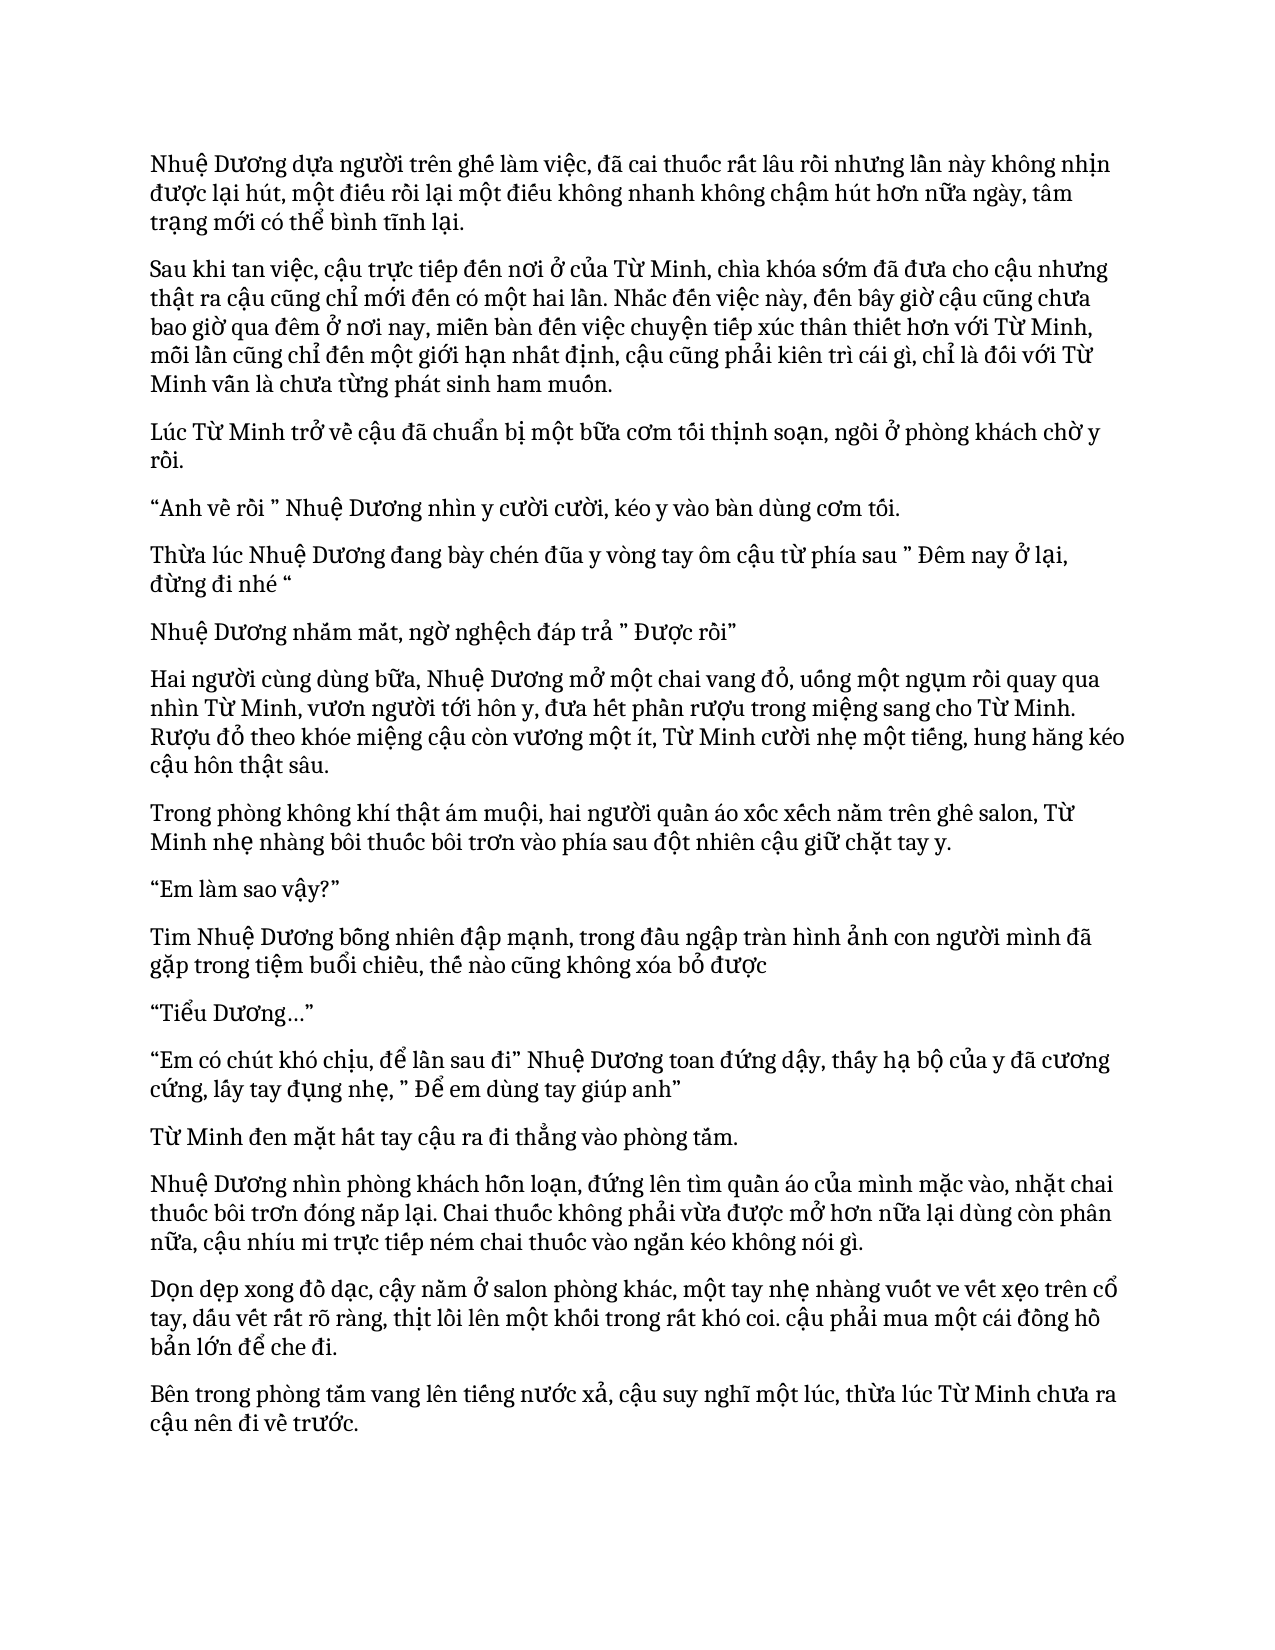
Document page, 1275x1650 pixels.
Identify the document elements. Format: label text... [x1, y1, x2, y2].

text Bên trong phòng tắm vang lên tiếng nước xả, cậu suy nghĩ một lúc, thừa lúc Từ Minh chưa ra cậu nên đi về trước. [150, 1380, 1125, 1437]
text Thừa lúc Nhuệ Dương đang bày chén đũa y vòng tay ôm cậu từ phía sau ” Đêm nay ở lại, đừng đi nhé “ [150, 541, 1125, 599]
text Tim Nhuệ Dương bỗng nhiên đập mạnh, trong đầu ngập tràn hình ảnh con người mình đã gặp trong tiệm buổi chiều, thế nào cũng không xóa bỏ được [150, 922, 1125, 980]
text Lúc Từ Minh trở về cậu đã chuẩn bị một bữa cơm tối thịnh soạn, ngồi ở phòng khách chờ y rồi. [150, 417, 1125, 475]
text Nhuệ Dương nhắm mắt, ngờ nghệch đáp trả ” Được rồi” [150, 617, 1125, 646]
text Trong phòng không khí thật ám muội, hai người quần áo xốc xếch nằm trên ghê salon, Từ Minh nhẹ nhàng bôi thuốc bôi trơn vào phía sau đột nhiên cậu giữ chặt tay y. [150, 799, 1125, 856]
text Dọn dẹp xong đồ dạc, cậy nằm ở salon phòng khác, một tay nhẹ nhàng vuốt ve vết xẹo trên cổ tay, dấu vết rất rõ ràng, thịt lồi lên một khối trong rất khó coi. cậu phải mua một cái đồng hồ bản lớn để che đi. [150, 1275, 1125, 1361]
text Nhuệ Dương nhìn phòng khách hỗn loạn, đứng lên tìm quần áo của mình mặc vào, nhặt chai thuốc bôi trơn đóng nắp lại. Chai thuốc không phải vừa được mở hơn nữa lại dùng còn phân nữa, cậu nhíu mi trực tiếp ném chai thuốc vào ngắn kéo không nói gì. [150, 1170, 1125, 1256]
text Sau khi tan việc, cậu trực tiếp đến nơi ở của Từ Minh, chìa khóa sớm đã đưa cho cậu nhưng thật ra cậu cũng chỉ mới đến có một hai lần. Nhắc đến việc này, đến bây giờ cậu cũng chưa bao giờ qua đêm ở nơi nay, miễn bàn đến việc chuyện tiếp xúc thân thiết hơn với Từ Minh, mỗi lần cũng chỉ đến một giới hạn nhất định, cậu cũng phải kiên trì cái gì, chỉ là đối với Từ Minh vẫn là chưa từng phát sinh ham muốn. [150, 255, 1125, 399]
text “Tiểu Dương…” [150, 999, 1125, 1027]
text “Em làm sao vậy?” [150, 875, 1125, 904]
text Nhuệ Dương dựa người trên ghế làm việc, đã cai thuốc rất lâu rồi nhưng lần này không nhịn được lại hút, một điếu rồi lại một điếu không nhanh không chậm hút hơn nữa ngày, tâm trạng mới có thể bình tĩnh lại. [150, 150, 1125, 236]
text Hai người cùng dùng bữa, Nhuệ Dương mở một chai vang đỏ, uống một ngụm rồi quay qua nhìn Từ Minh, vươn người tới hôn y, đưa hết phần rượu trong miệng sang cho Từ Minh. Rượu đỏ theo khóe miệng cậu còn vương một ít, Từ Minh cười nhẹ một tiếng, hung hăng kéo cậu hôn thật sâu. [150, 665, 1125, 780]
text Từ Minh đen mặt hất tay cậu ra đi thẳng vào phòng tắm. [150, 1122, 1125, 1151]
text “Em có chút khó chịu, để lần sau đi” Nhuệ Dương toan đứng dậy, thấy hạ bộ của y đã cương cứng, lấy tay đụng nhẹ, ” Để em dùng tay giúp anh” [150, 1046, 1125, 1104]
text “Anh về rồi ” Nhuệ Dương nhìn y cười cười, kéo y vào bàn dùng cơm tối. [150, 494, 1125, 522]
